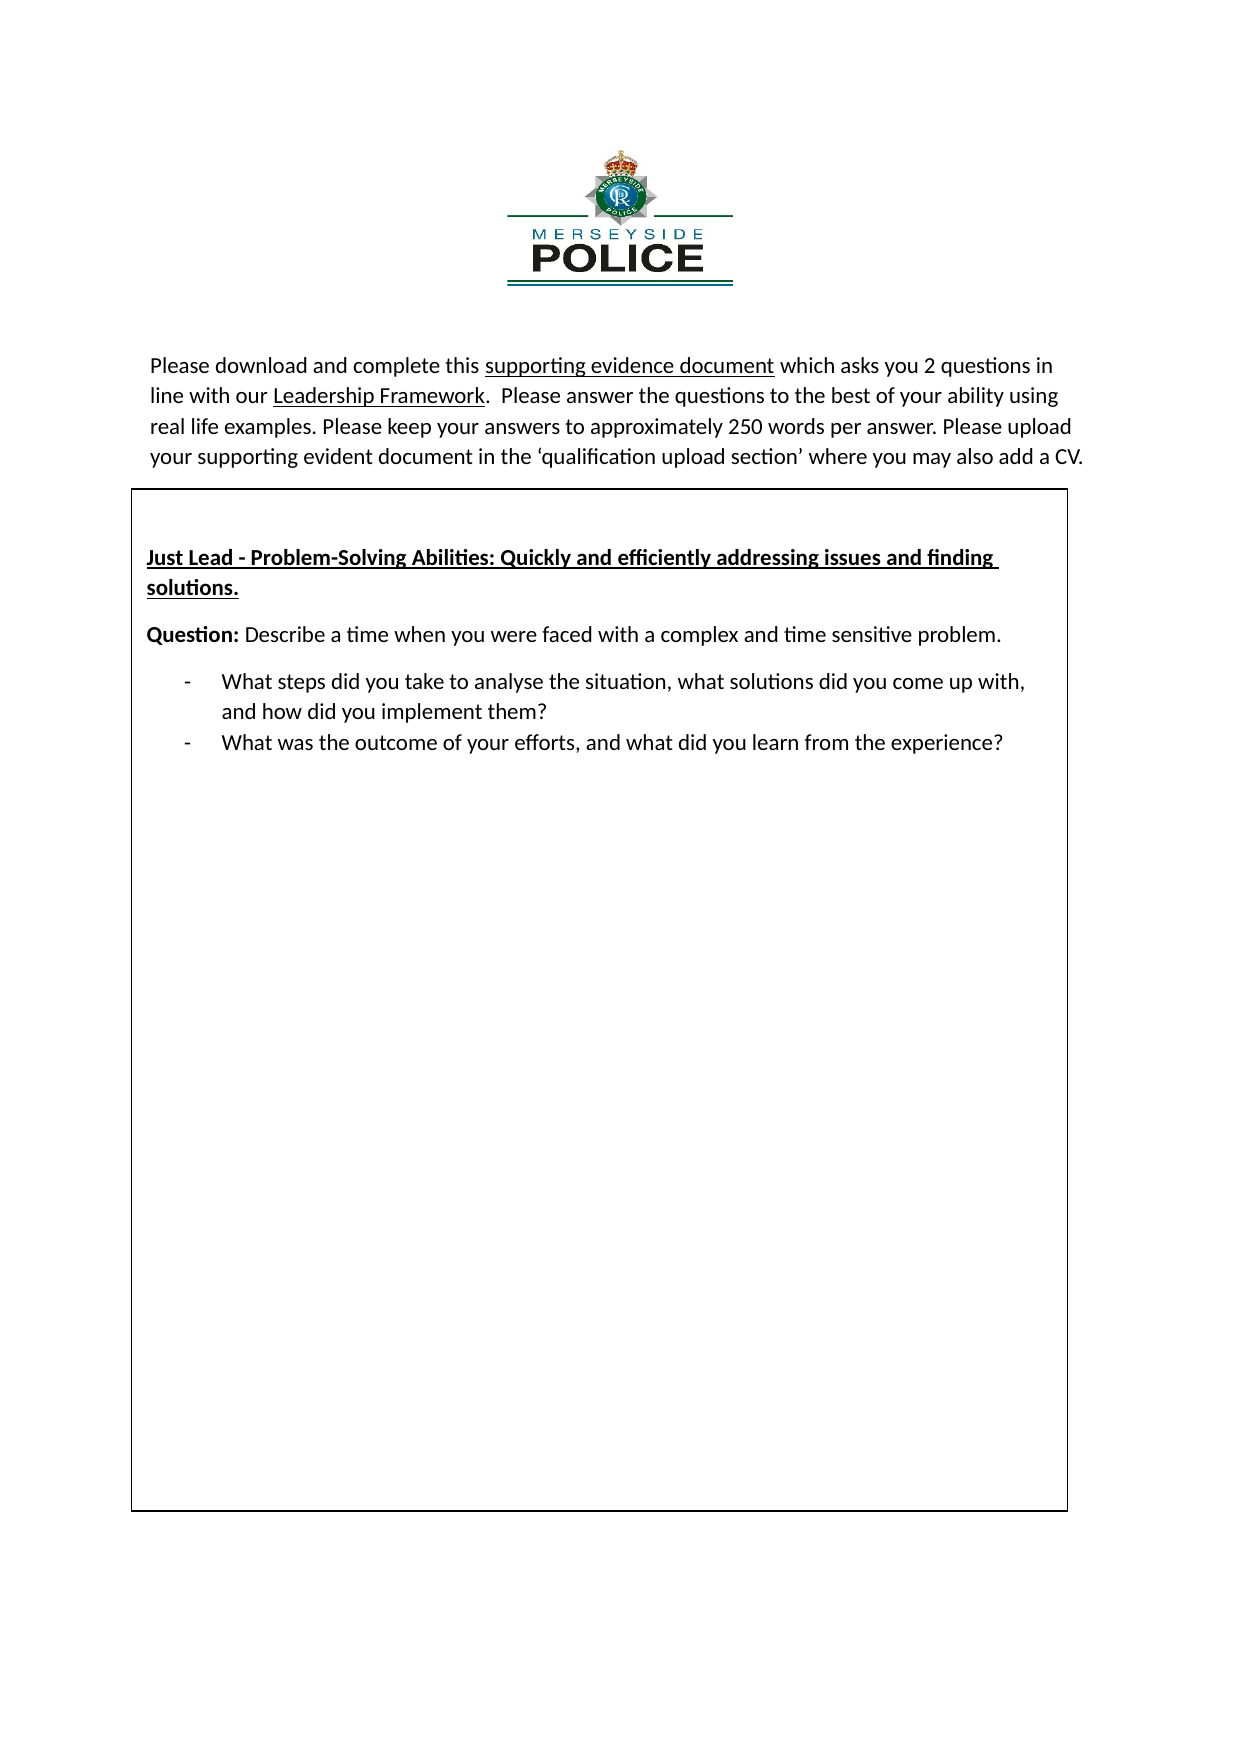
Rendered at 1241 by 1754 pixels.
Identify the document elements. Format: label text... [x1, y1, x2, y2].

picture [507, 150, 733, 284]
list Please download and complete this supporting evidence document which asks you 2 questions in line with our Leadership Framework. Please answer the questions to the best of your ability using real life examples. Please keep your answers to approximately 250 words per answer. Please upload your supporting evident document in the ‘qualification upload section’ where you may also add a CV. [150, 351, 1090, 470]
